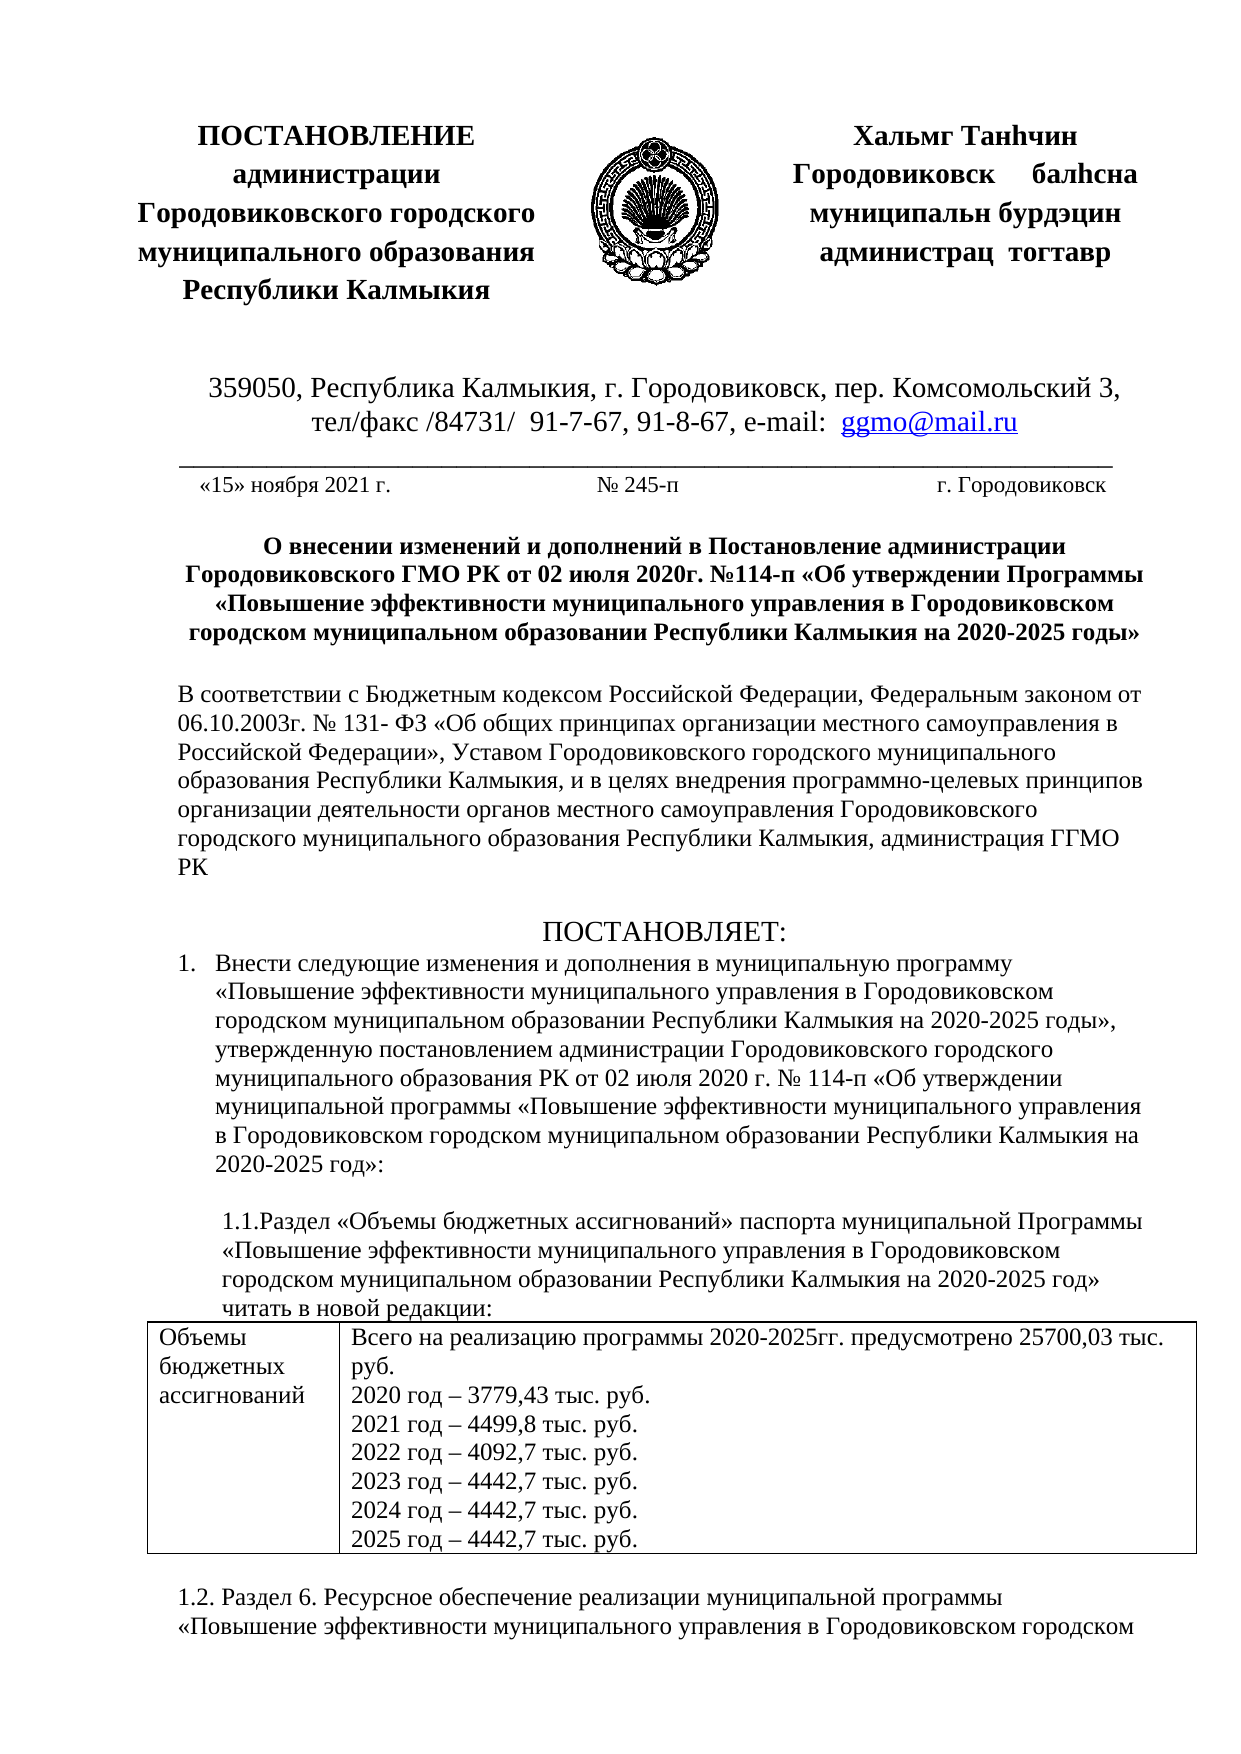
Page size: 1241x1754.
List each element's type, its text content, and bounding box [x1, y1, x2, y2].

text 1.1.Раздел «Объемы бюджетных ассигнований» паспорта муниципальной Программы «Повышение эффективности муниципального управления в Городовиковском городском муниципальном образовании Республики Калмыкия на 2020-2025 год» читать в новой редакции: [222, 1206, 1152, 1321]
table_header Всего на реализацию программы 2020-2025гг. предусмотрено 25700,03 тыс. руб. 2020 год – 3779,43 тыс. руб. 2021 год – 4499,8 тыс. руб. 2022 год – 4092,7 тыс. руб. 2023 год – 4442,7 тыс. руб. 2024 год – 4442,7 тыс. руб. 2025 год – 4442,7 тыс. руб. [340, 1323, 1196, 1552]
table_header ПОСТАНОВЛЕНИЕ администрации Городовиковского городского муниципального образования Республики Калмыкия [102, 118, 571, 370]
text 359050, Республика Калмыкия, г. Городовиковск, пер. Комсомольский 3, [177, 370, 1152, 404]
text тел/факс /84731/ 91-7-67, 91-8-67, e-mail: ggmo@mail.ru [177, 404, 1152, 437]
list Внести следующие изменения и дополнения в муниципальную программу «Повышение эффективности муниципального управления в Городовиковском городском муниципальном образовании Республики Калмыкия на 2020-2025 годы», утвержденную постановлением администрации Городовиковского городского муниципального образования РК от 02 июля 2020 г. № 114-п «Об утверждении муниципальной программы «Повышение эффективности муниципального управления в Городовиковском городском муниципальном образовании Республики Калмыкия на 2020-2025 год»: [177, 948, 1152, 1178]
table_header Хальмг Танhчин Городовиковск балhсна муниципальн бyрдэцин администрац тогтавр [739, 118, 1191, 370]
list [177, 1582, 1152, 1640]
text О внесении изменений и дополнений в Постановление администрации Городовиковского ГМО РК от 02 июля 2020г. №114-п «Об утверждении Программы «Повышение эффективности муниципального управления в Городовиковском городском муниципальном образовании Республики Калмыкия на 2020-2025 годы» [177, 531, 1152, 646]
text ПОСТАНОВЛЯЕТ: [177, 914, 1152, 948]
text ________________________________________________________________ [140, 437, 1152, 471]
picture [589, 136, 720, 287]
text «15» ноября 2021 г. № 245-п г. Городовиковск [177, 471, 1152, 497]
text В соответствии с Бюджетным кодексом Российской Федерации, Федеральным законом от 06.10.2003г. № 131- ФЗ «Об общих принципах организации местного самоуправления в Российской Федерации», Уставом Городовиковского городского муниципального образования Республики Калмыкия, и в целях внедрения программно-целевых принципов организации деятельности органов местного самоуправления Городовиковского городского муниципального образования Республики Калмыкия, администрация ГГМО РК [177, 679, 1152, 881]
table_header Объемы бюджетных ассигнований [148, 1323, 339, 1552]
table_header [571, 118, 739, 370]
